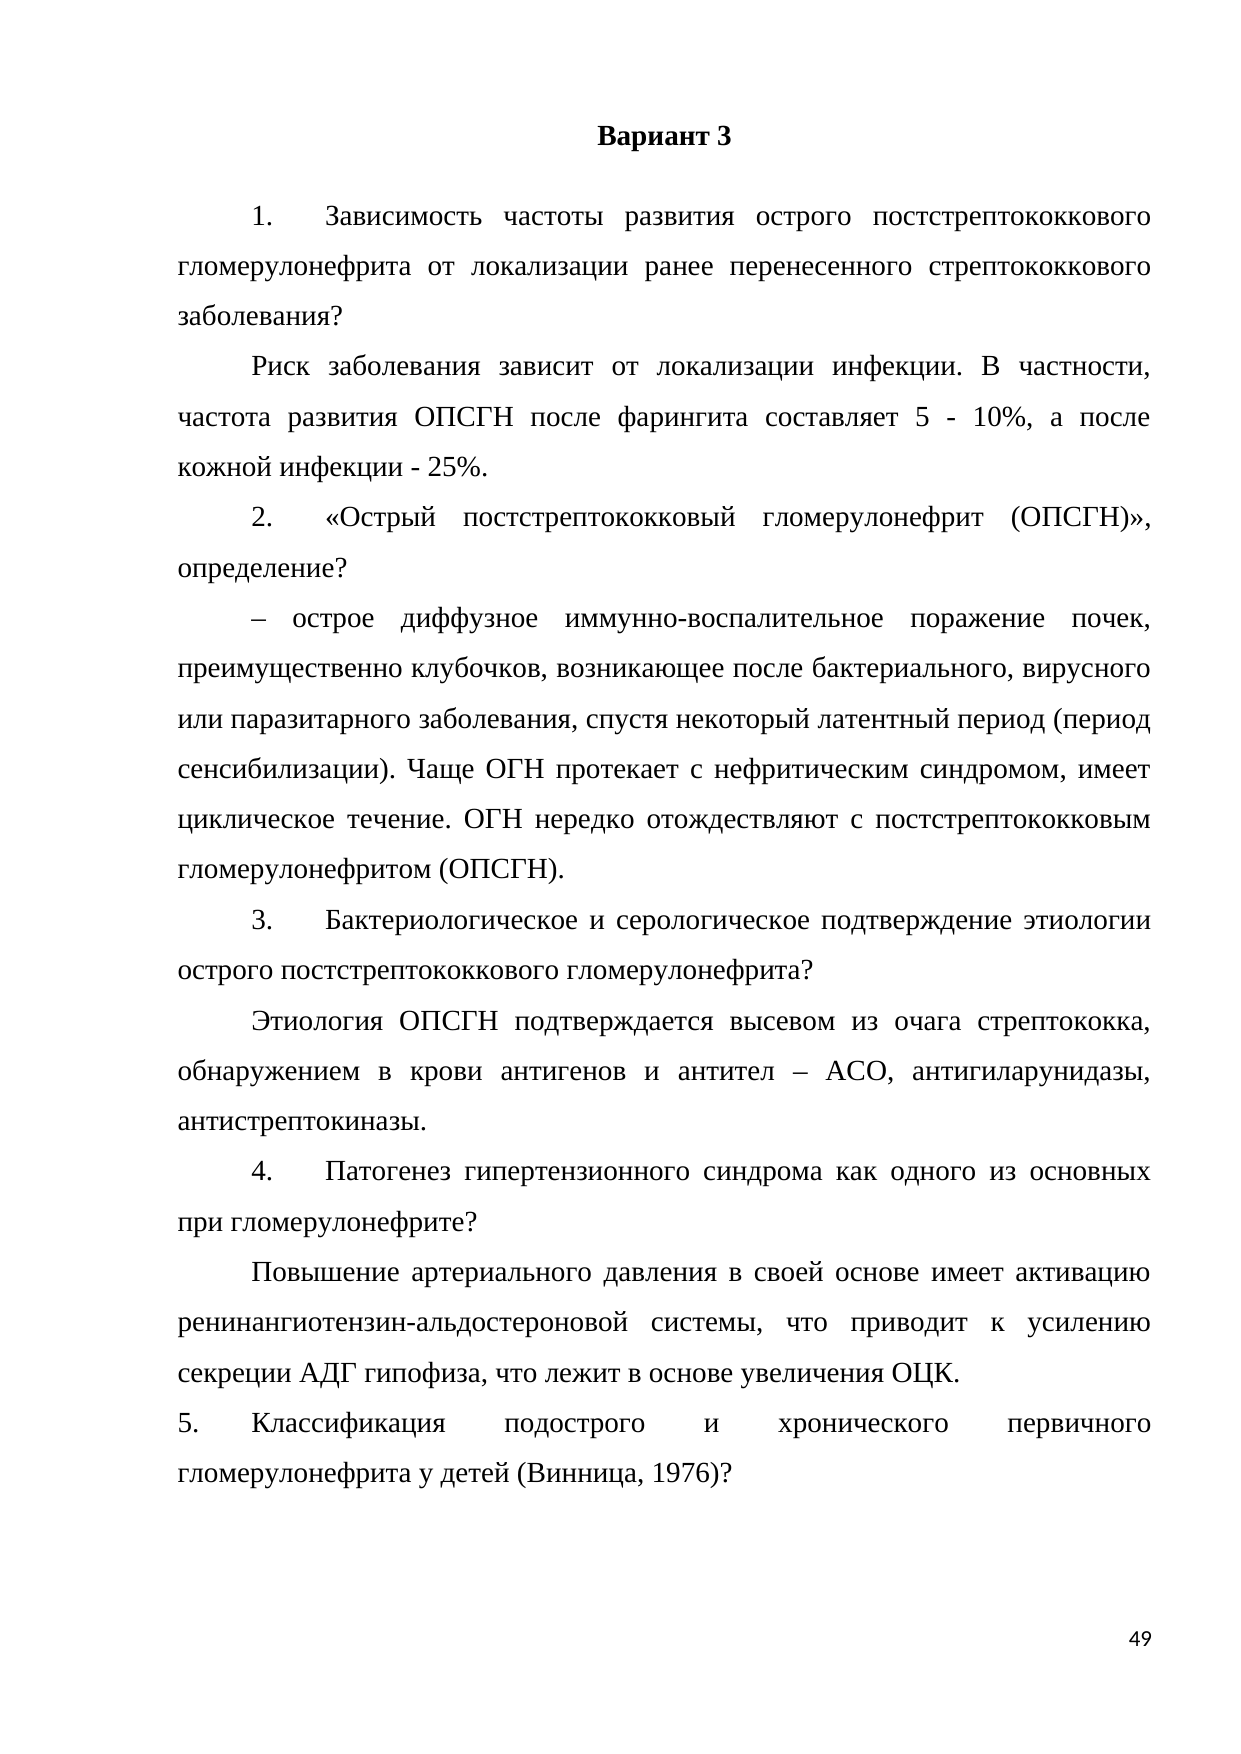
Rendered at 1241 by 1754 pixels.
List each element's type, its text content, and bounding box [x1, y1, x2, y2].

list Зависимость частоты развития острого постстрептококкового гломерулонефрита от локализации ранее перенесенного стрептококкового заболевания? [177, 198, 1152, 332]
list «Острый постстрептококковый гломерулонефрит (ОПСГН)», определение? [177, 499, 1152, 583]
list Риск заболевания зависит от локализации инфекции. В частности, частота развития ОПСГН после фарингита составляет 5 - 10%, а после кожной инфекции - 25%. [177, 348, 1152, 483]
list Бактериологическое и серологическое подтверждение этиологии острого постстрептококкового гломерулонефрита? [177, 902, 1152, 986]
list Повышение артериального давления в своей основе имеет активацию ренинангиотензин-альдостероновой системы, что приводит к усилению секреции АДГ гипофиза, что лежит в основе увеличения ОЦК. [177, 1254, 1152, 1388]
list – острое диффузное иммунно-воспалительное поражение почек, преимущественно клубочков, возникающее после бактериального, вирусного или паразитарного заболевания, спустя некоторый латентный период (период сенсибилизации). Чаще ОГН протекает с нефритическим синдромом, имеет циклическое течение. ОГН нередко отождествляют с постстрептококковым гломерулонефритом (ОПСГН). [177, 600, 1152, 885]
list Вариант 3 [177, 118, 1152, 152]
list Классификация подострого и хронического первичного гломерулонефрита у детей (Винница, 1976)? [177, 1405, 1152, 1489]
list Этиология ОПСГН подтверждается высевом из очага стрептококка, обнаружением в крови антигенов и антител – АСО, антигиларунидазы, антистрептокиназы. [177, 1003, 1152, 1137]
list Патогенез гипертензионного синдрома как одного из основных при гломерулонефрите? [177, 1153, 1152, 1237]
